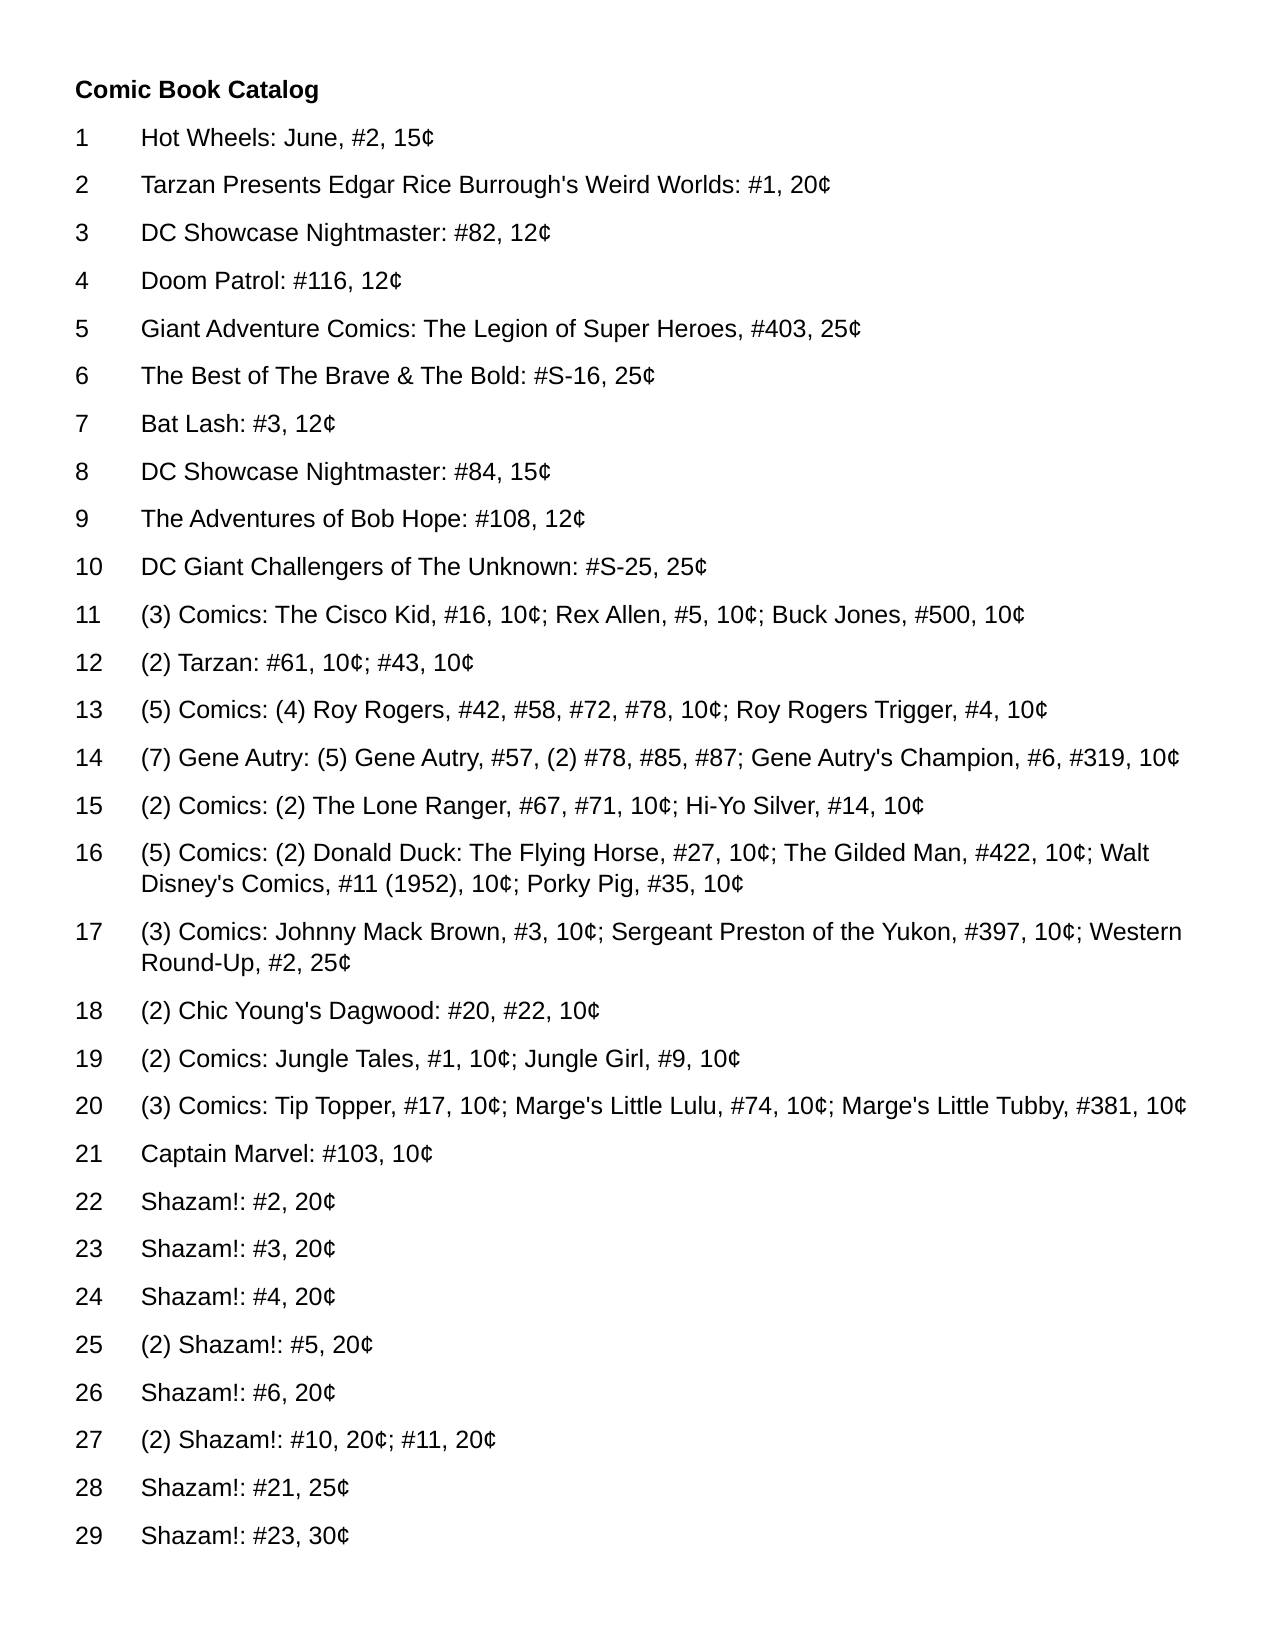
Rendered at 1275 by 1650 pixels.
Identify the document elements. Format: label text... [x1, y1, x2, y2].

text 18 (2) Chic Young's Dagwood: #20, #22, 10¢ [75, 996, 1200, 1024]
text 25 (2) Shazam!: #5, 20¢ [75, 1330, 1200, 1358]
text 13 (5) Comics: (4) Roy Rogers, #42, #58, #72, #78, 10¢; Roy Rogers Trigger, #4, 10¢ [75, 695, 1200, 724]
text 21 Captain Marvel: #103, 10¢ [75, 1139, 1200, 1168]
text 24 Shazam!: #4, 20¢ [75, 1282, 1200, 1311]
text 27 (2) Shazam!: #10, 20¢; #11, 20¢ [75, 1425, 1200, 1454]
text 5 Giant Adventure Comics: The Legion of Super Heroes, #403, 25¢ [75, 313, 1200, 342]
text 2 Tarzan Presents Edgar Rice Burrough's Weird Worlds: #1, 20¢ [75, 170, 1200, 199]
text Comic Book Catalog [75, 75, 1200, 104]
text 9 The Adventures of Bob Hope: #108, 12¢ [75, 504, 1200, 533]
text 4 Doom Patrol: #116, 12¢ [75, 266, 1200, 294]
text 11 (3) Comics: The Cisco Kid, #16, 10¢; Rex Allen, #5, 10¢; Buck Jones, #500, 10¢ [75, 600, 1200, 628]
text 16 (5) Comics: (2) Donald Duck: The Flying Horse, #27, 10¢; The Gilded Man, #422, 10¢; Walt Disney's Comics, #11 (1952), 10¢; Porky Pig, #35, 10¢ [75, 838, 1200, 898]
text 15 (2) Comics: (2) The Lone Ranger, #67, #71, 10¢; Hi-Yo Silver, #14, 10¢ [75, 791, 1200, 819]
text 7 Bat Lash: #3, 12¢ [75, 409, 1200, 438]
text 10 DC Giant Challengers of The Unknown: #S-25, 25¢ [75, 552, 1200, 581]
text 22 Shazam!: #2, 20¢ [75, 1187, 1200, 1215]
text 29 Shazam!: #23, 30¢ [75, 1521, 1200, 1549]
text 12 (2) Tarzan: #61, 10¢; #43, 10¢ [75, 647, 1200, 676]
text 23 Shazam!: #3, 20¢ [75, 1234, 1200, 1263]
text 3 DC Showcase Nightmaster: #82, 12¢ [75, 218, 1200, 247]
text 19 (2) Comics: Jungle Tales, #1, 10¢; Jungle Girl, #9, 10¢ [75, 1043, 1200, 1072]
text 17 (3) Comics: Johnny Mack Brown, #3, 10¢; Sergeant Preston of the Yukon, #397, 10¢; Western Round-Up, #2, 25¢ [75, 917, 1200, 977]
text 14 (7) Gene Autry: (5) Gene Autry, #57, (2) #78, #85, #87; Gene Autry's Champion, #6, #319, 10¢ [75, 743, 1200, 772]
text 1 Hot Wheels: June, #2, 15¢ [75, 123, 1200, 151]
text 6 The Best of The Brave & The Bold: #S-16, 25¢ [75, 361, 1200, 390]
text 8 DC Showcase Nightmaster: #84, 15¢ [75, 457, 1200, 485]
text 26 Shazam!: #6, 20¢ [75, 1377, 1200, 1406]
text 28 Shazam!: #21, 25¢ [75, 1473, 1200, 1502]
text 20 (3) Comics: Tip Topper, #17, 10¢; Marge's Little Lulu, #74, 10¢; Marge's Little Tubby, #381, 10¢ [75, 1091, 1200, 1120]
